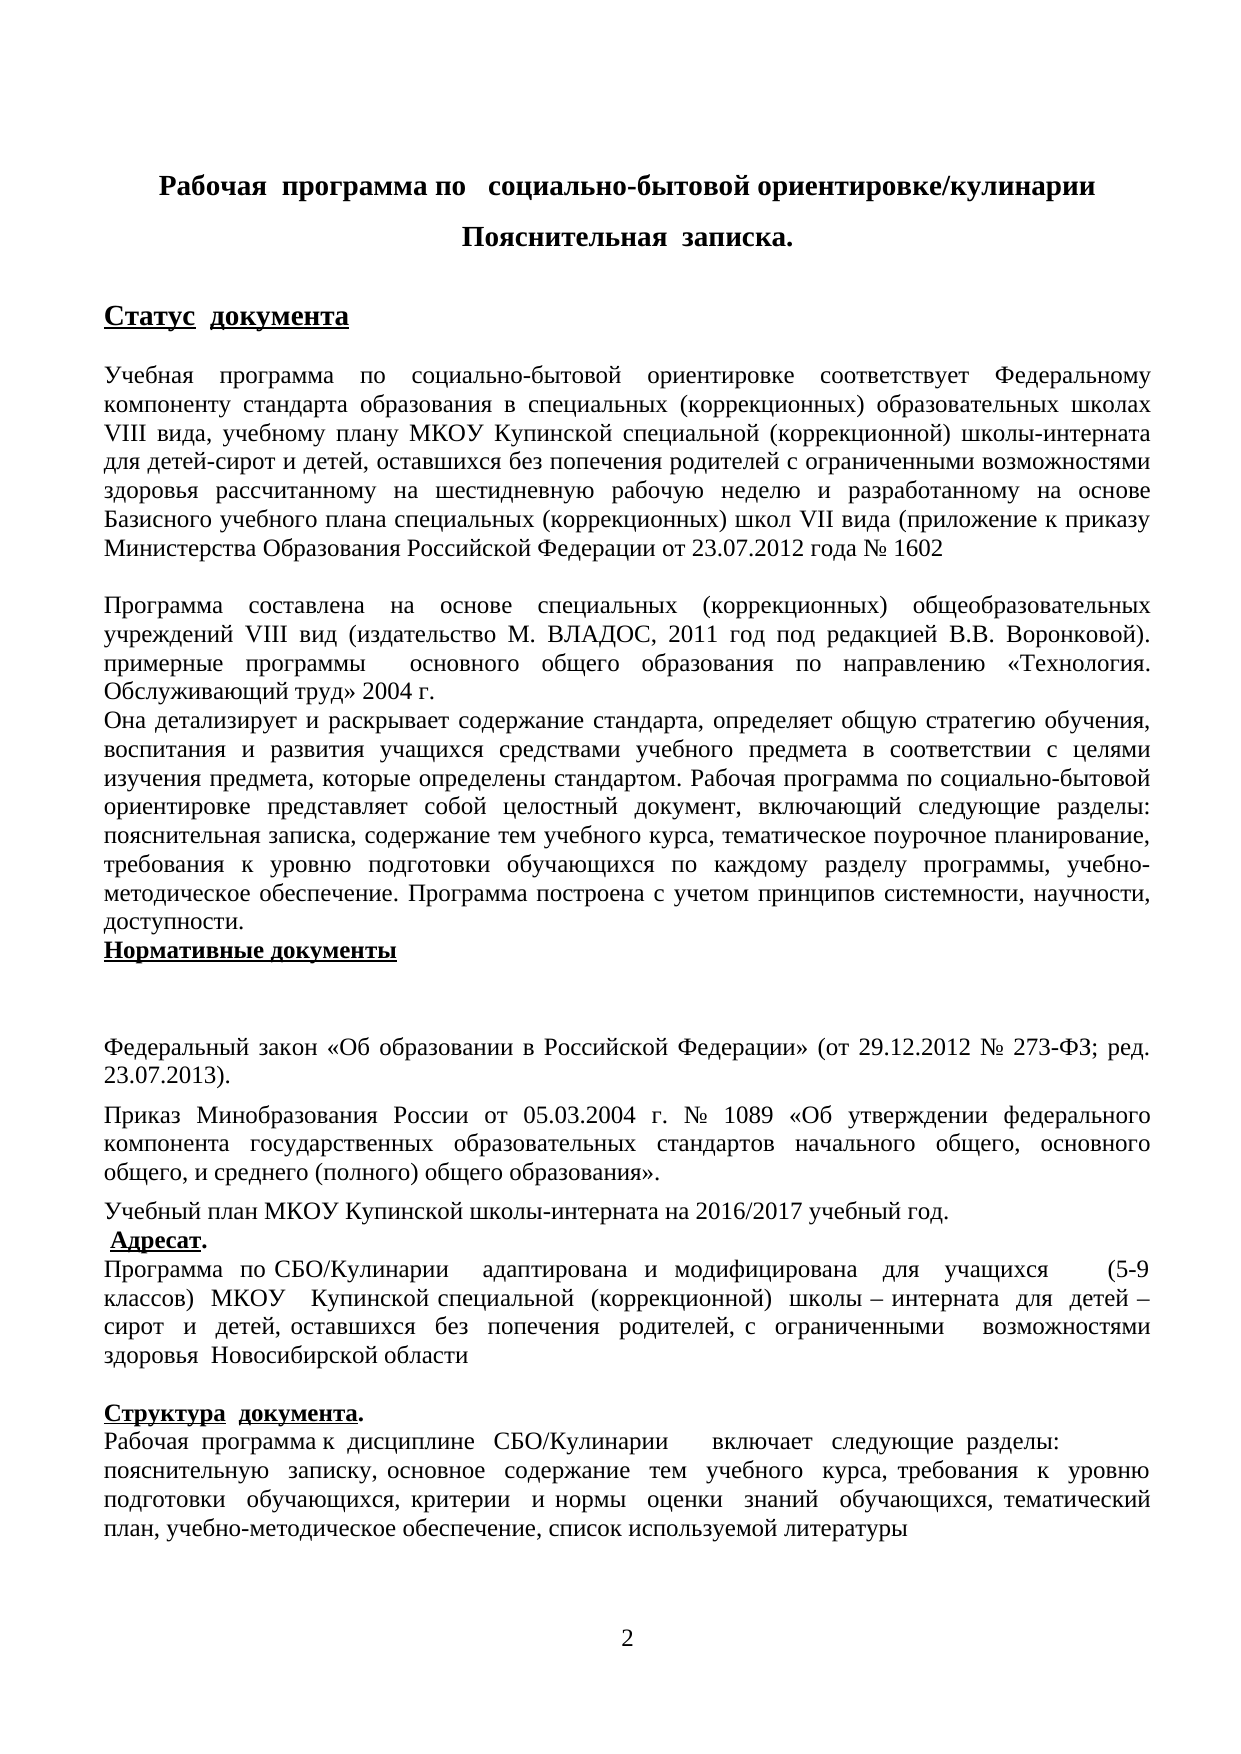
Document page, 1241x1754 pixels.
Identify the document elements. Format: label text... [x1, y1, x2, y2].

text Структура документа. [103, 1398, 1152, 1426]
text Программа по СБО/Кулинарии адаптирована и модифицирована для учащихся (5-9 классов) МКОУ Купинской специальной (коррекционной) школы – интерната для детей – сирот и детей, оставшихся без попечения родителей, с ограниченными возможностями здоровья Новосибирской области [103, 1254, 1152, 1369]
text Статус документа [103, 298, 1152, 331]
text Программа составлена на основе специальных (коррекционных) общеобразовательных учреждений VIII вид (издательство М. ВЛАДОС, 2011 год под редакцией В.В. Воронковой). примерные программы основного общего образования по направлению «Технология. Обслуживающий труд» 2004 г. [103, 590, 1152, 705]
text Рабочая программа по социально-бытовой ориентировке/кулинарии [103, 168, 1152, 202]
text Пояснительная записка. [103, 219, 1152, 252]
text Учебный план МКОУ Купинской школы-интерната на 2016/2017 учебный год. [103, 1196, 1152, 1225]
text Адресат. [103, 1225, 1152, 1254]
text Учебная программа по социально-бытовой ориентировке соответствует Федеральному компоненту стандарта образования в специальных (коррекционных) образовательных школах VIII вида, учебному плану МКОУ Купинской специальной (коррекционной) школы-интерната для детей-сирот и детей, оставшихся без попечения родителей с ограниченными возможностями здоровья рассчитанному на шестидневную рабочую неделю и разработанному на основе Базисного учебного плана специальных (коррекционных) школ VII вида (приложение к приказу Министерства Образования Российской Федерации от 23.07.2012 года № 1602 [103, 360, 1152, 561]
text пояснительную записку, основное содержание тем учебного курса, требования к уровню подготовки обучающихся, критерии и нормы оценки знаний обучающихся, тематический план, учебно-методическое обеспечение, список используемой литературы [103, 1455, 1152, 1541]
text Рабочая программа к дисциплине СБО/Кулинарии включает следующие разделы: [103, 1426, 1152, 1455]
text Приказ Минобразования России от 05.03.2004 г. № 1089 «Об утверждении федерального компонента государственных образовательных стандартов начального общего, основного общего, и среднего (полного) общего образования». [103, 1100, 1152, 1186]
text Федеральный закон «Об образовании в Российской Федерации» (от 29.12.2012 № 273-ФЗ; ред. 23.07.2013). [103, 1032, 1152, 1089]
text Она детализирует и раскрывает содержание стандарта, определяет общую стратегию обучения, воспитания и развития учащихся средствами учебного предмета в соответствии с целями изучения предмета, которые определены стандартом. Рабочая программа по социально-бытовой ориентировке представляет собой целостный документ, включающий следующие разделы: пояснительная записка, содержание тем учебного курса, тематическое поурочное планирование, требования к уровню подготовки обучающихся по каждому разделу программы, учебно-методическое обеспечение. Программа построена с учетом принципов системности, научности, доступности. [103, 705, 1152, 935]
text Нормативные документы [103, 935, 1152, 964]
